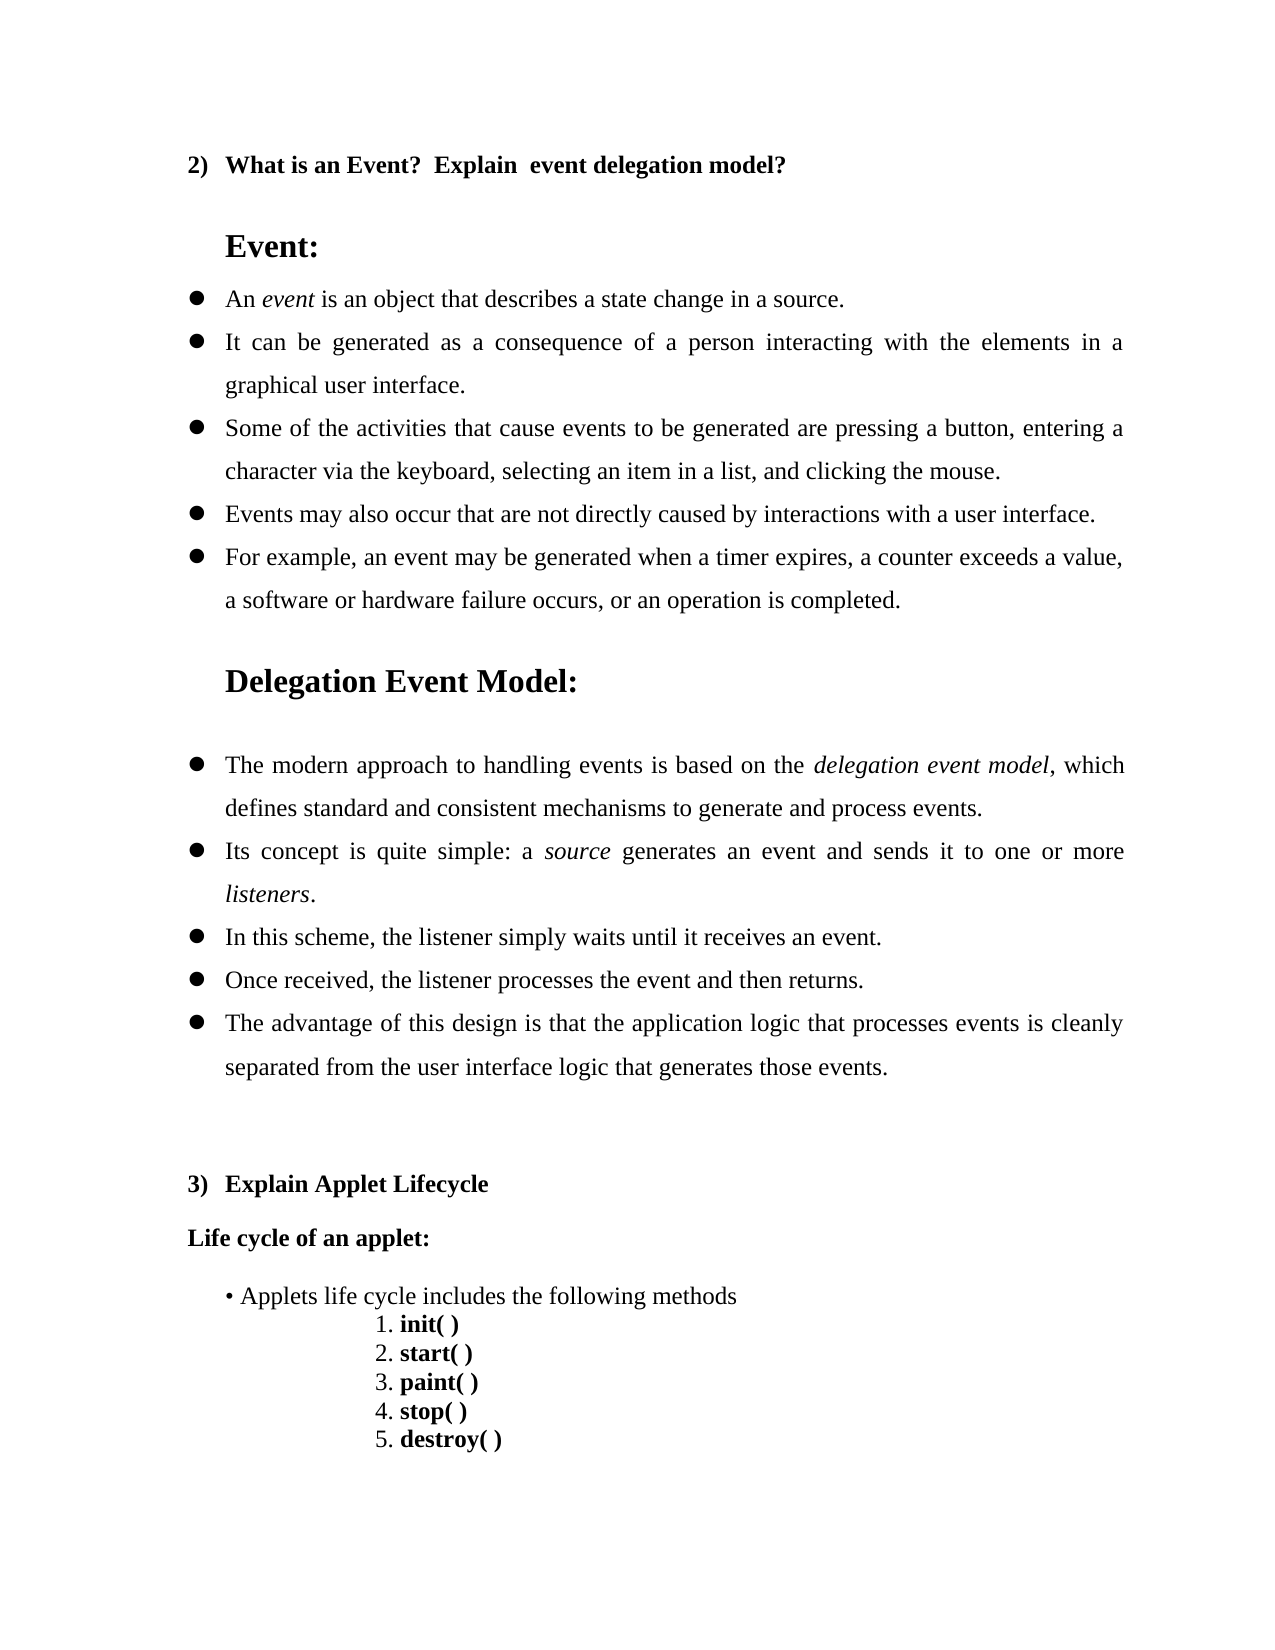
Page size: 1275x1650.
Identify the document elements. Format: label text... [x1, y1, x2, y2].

list Its concept is quite simple: a source generates an event and sends it to one or more listeners. [187, 836, 1125, 908]
list It can be generated as a consequence of a person interacting with the elements in a graphical user interface. [187, 327, 1125, 399]
list Delegation Event Model: [225, 662, 1125, 700]
list An event is an object that describes a state change in a source. [187, 284, 1125, 312]
list Events may also occur that are not directly caused by interactions with a user interface. [187, 499, 1125, 528]
text • Applets life cycle includes the following methods [150, 1281, 1125, 1309]
text Life cycle of an applet: [150, 1223, 1125, 1252]
list Some of the activities that cause events to be generated are pressing a button, entering a character via the keyboard, selecting an item in a list, and clicking the mouse. [187, 413, 1125, 485]
list What is an Event? Explain event delegation model? [187, 150, 1125, 179]
list Explain Applet Lifecycle [187, 1169, 1125, 1198]
list Once received, the listener processes the event and then returns. [187, 965, 1125, 994]
list The advantage of this design is that the application logic that processes events is cleanly separated from the user interface logic that generates those events. [187, 1008, 1125, 1080]
text 2. start( ) [300, 1338, 1125, 1367]
text 4. stop( ) [300, 1396, 1125, 1424]
list The modern approach to handling events is based on the delegation event model, which defines standard and consistent mechanisms to generate and process events. [187, 750, 1125, 822]
text 3. paint( ) [300, 1367, 1125, 1396]
list For example, an event may be generated when a timer expires, a counter exceeds a value, a software or hardware failure occurs, or an operation is completed. [187, 542, 1125, 614]
text 5. destroy( ) [300, 1424, 1125, 1453]
list Event: [225, 226, 1125, 264]
text 1. init( ) [300, 1309, 1125, 1338]
list In this scheme, the listener simply waits until it receives an event. [187, 922, 1125, 951]
